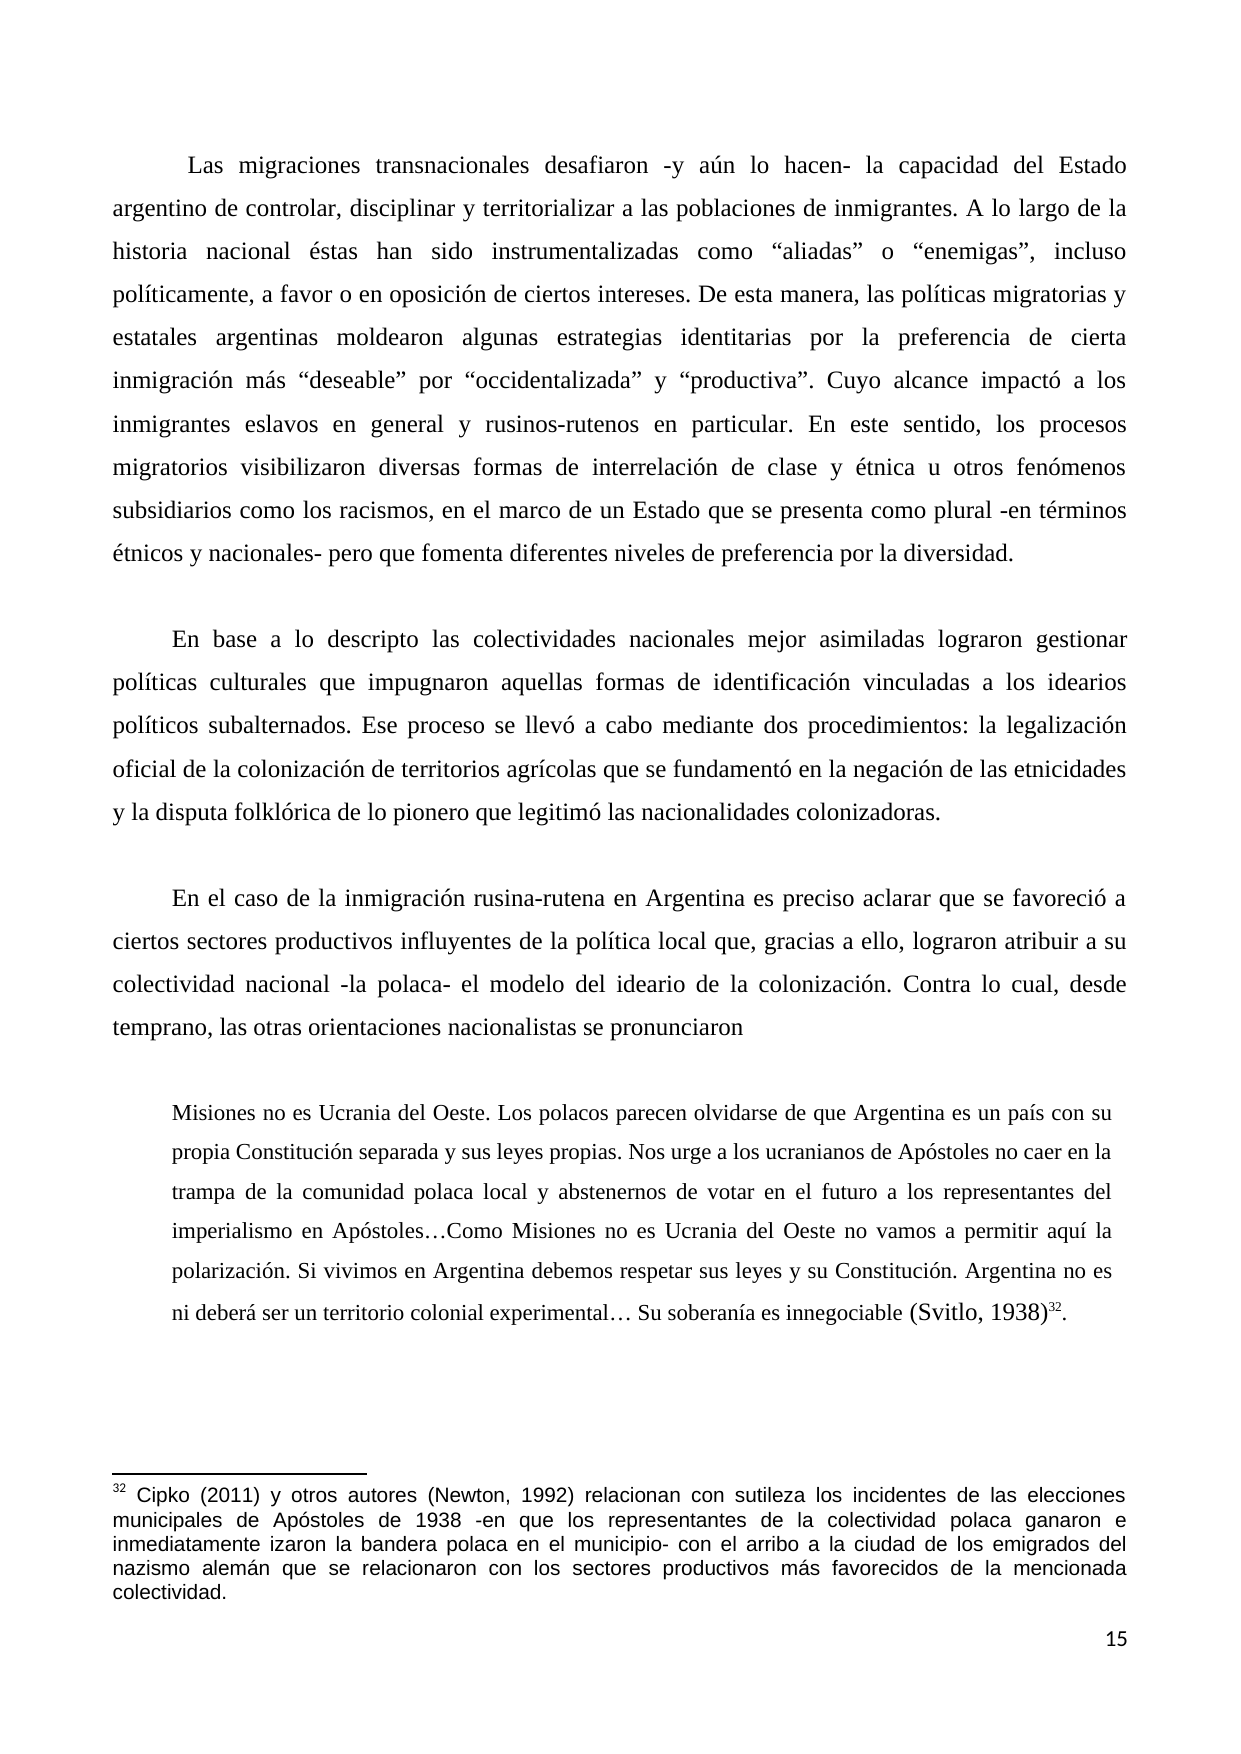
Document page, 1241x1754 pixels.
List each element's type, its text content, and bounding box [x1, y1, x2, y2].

text Misiones no es Ucrania del Oeste. Los polacos parecen olvidarse de que Argentina es un país con su propia Constitución separada y sus leyes propias. Nos urge a los ucranianos de Apóstoles no caer en la trampa de la comunidad polaca local y abstenernos de votar en el futuro a los representantes del imperialismo en Apóstoles…Como Misiones no es Ucrania del Oeste no vamos a permitir aquí la polarización. Si vivimos en Argentina debemos respetar sus leyes y su Constitución. Argentina no es ni deberá ser un territorio colonial experimental… Su soberanía es innegociable (Svitlo, 1938). [172, 1099, 1113, 1326]
text En el caso de la inmigración rusina-rutena en Argentina es preciso aclarar que se favoreció a ciertos sectores productivos influyentes de la política local que, gracias a ello, lograron atribuir a su colectividad nacional -la polaca- el modelo del ideario de la colonización. Contra lo cual, desde temprano, las otras orientaciones nacionalistas se pronunciaron [112, 883, 1128, 1041]
text Las migraciones transnacionales desafiaron -y aún lo hacen- la capacidad del Estado argentino de controlar, disciplinar y territorializar a las poblaciones de inmigrantes. A lo largo de la historia nacional éstas han sido instrumentalizadas como “aliadas” o “enemigas”, incluso políticamente, a favor o en oposición de ciertos intereses. De esta manera, las políticas migratorias y estatales argentinas moldearon algunas estrategias identitarias por la preferencia de cierta inmigración más “deseable” por “occidentalizada” y “productiva”. Cuyo alcance impactó a los inmigrantes eslavos en general y rusinos-rutenos en particular. En este sentido, los procesos migratorios visibilizaron diversas formas de interrelación de clase y étnica u otros fenómenos subsidiarios como los racismos, en el marco de un Estado que se presenta como plural -en términos étnicos y nacionales- pero que fomenta diferentes niveles de preferencia por la diversidad. [112, 150, 1128, 567]
text En base a lo descripto las colectividades nacionales mejor asimiladas lograron gestionar políticas culturales que impugnaron aquellas formas de identificación vinculadas a los idearios políticos subalternados. Ese proceso se llevó a cabo mediante dos procedimientos: la legalización oficial de la colonización de territorios agrícolas que se fundamentó en la negación de las etnicidades y la disputa folklórica de lo pionero que legitimó las nacionalidades colonizadoras. [112, 624, 1128, 826]
